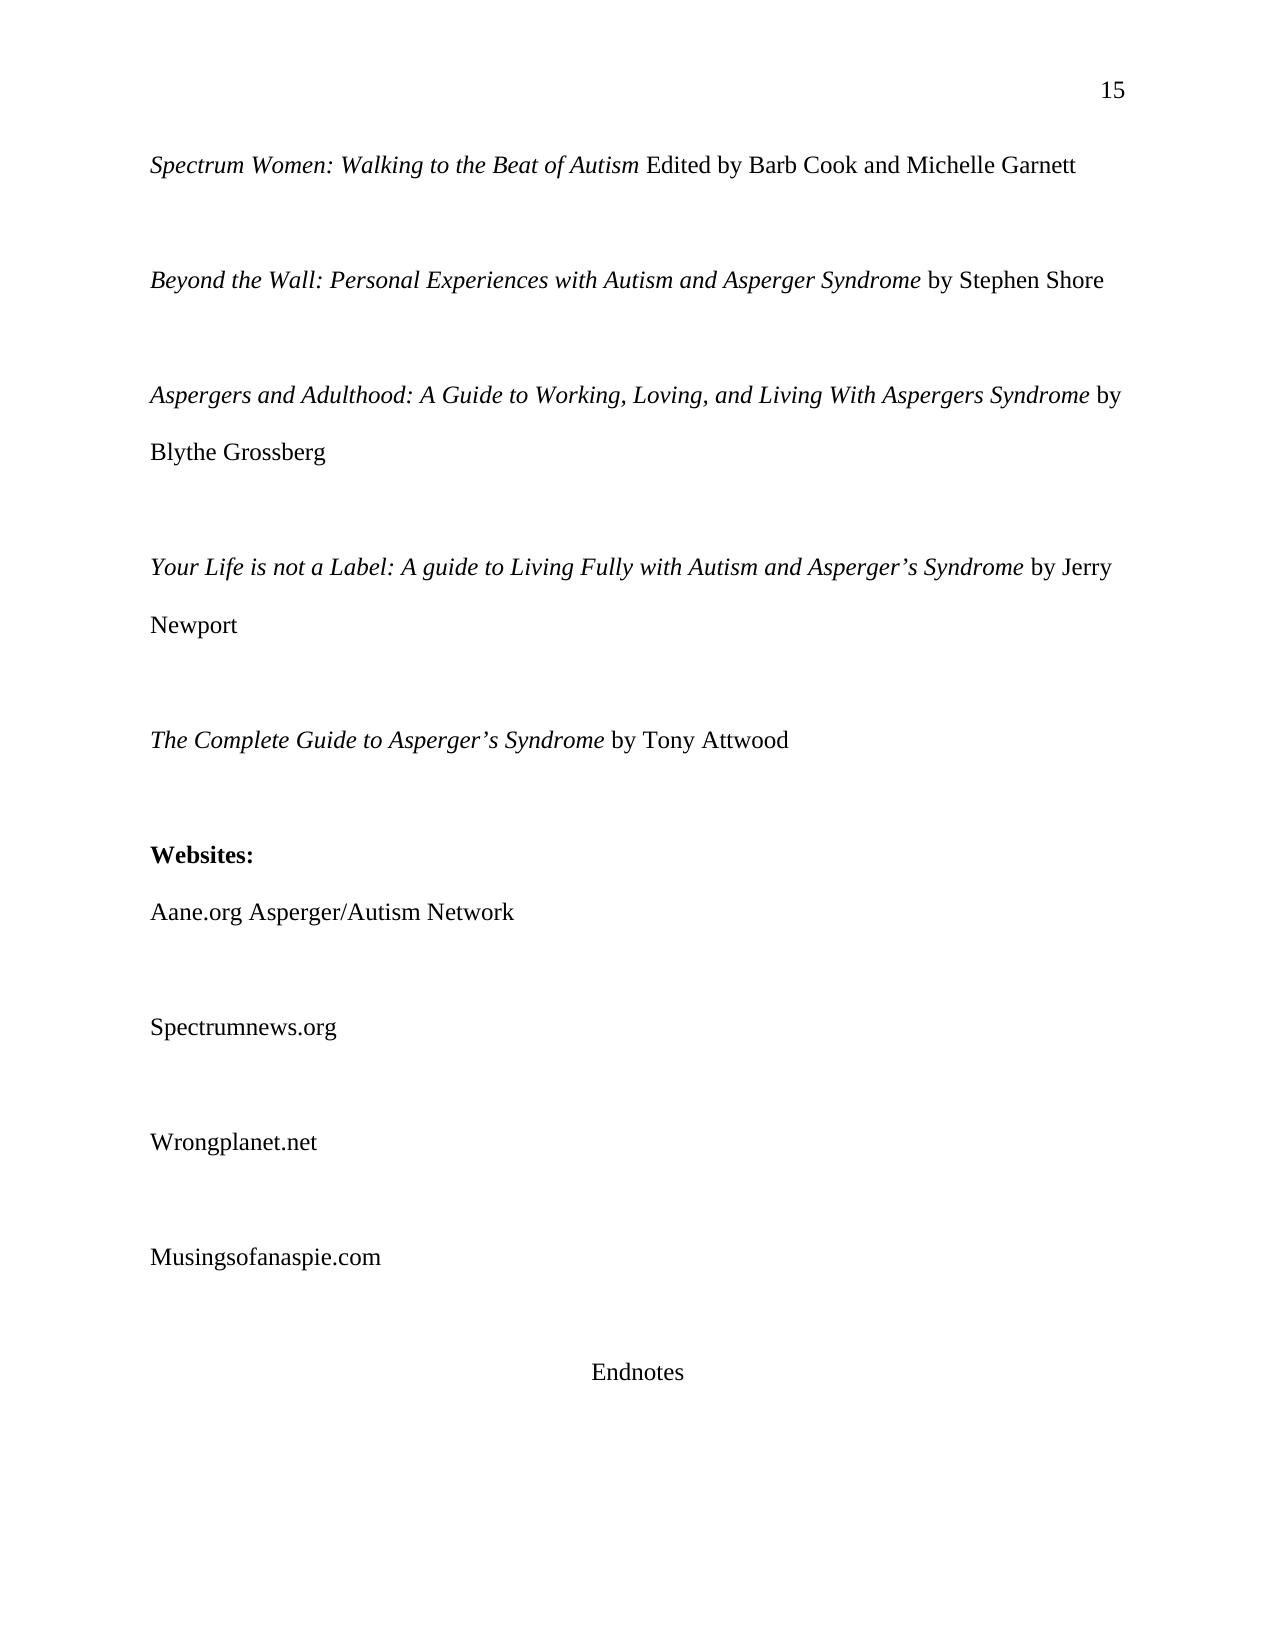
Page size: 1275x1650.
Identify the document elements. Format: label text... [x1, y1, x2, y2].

text Beyond the Wall: Personal Experiences with Autism and Asperger Syndrome by Stephen Shore [150, 265, 1125, 294]
text The Complete Guide to Asperger’s Syndrome by Tony Attwood [150, 725, 1125, 754]
text Aane.org Asperger/Autism Network [150, 897, 1125, 926]
text Musingsofanaspie.com [150, 1242, 1125, 1271]
text Websites: [150, 840, 1125, 869]
text Endnotes [150, 1357, 1125, 1386]
text Wrongplanet.net [150, 1127, 1125, 1156]
text Spectrum Women: Walking to the Beat of Autism Edited by Barb Cook and Michelle Garnett [150, 150, 1125, 179]
text Aspergers and Adulthood: A Guide to Working, Loving, and Living With Aspergers Syndrome by Blythe Grossberg [150, 380, 1125, 466]
text Spectrumnews.org [150, 1012, 1125, 1041]
text Your Life is not a Label: A guide to Living Fully with Autism and Asperger’s Syndrome by Jerry Newport [150, 552, 1125, 639]
